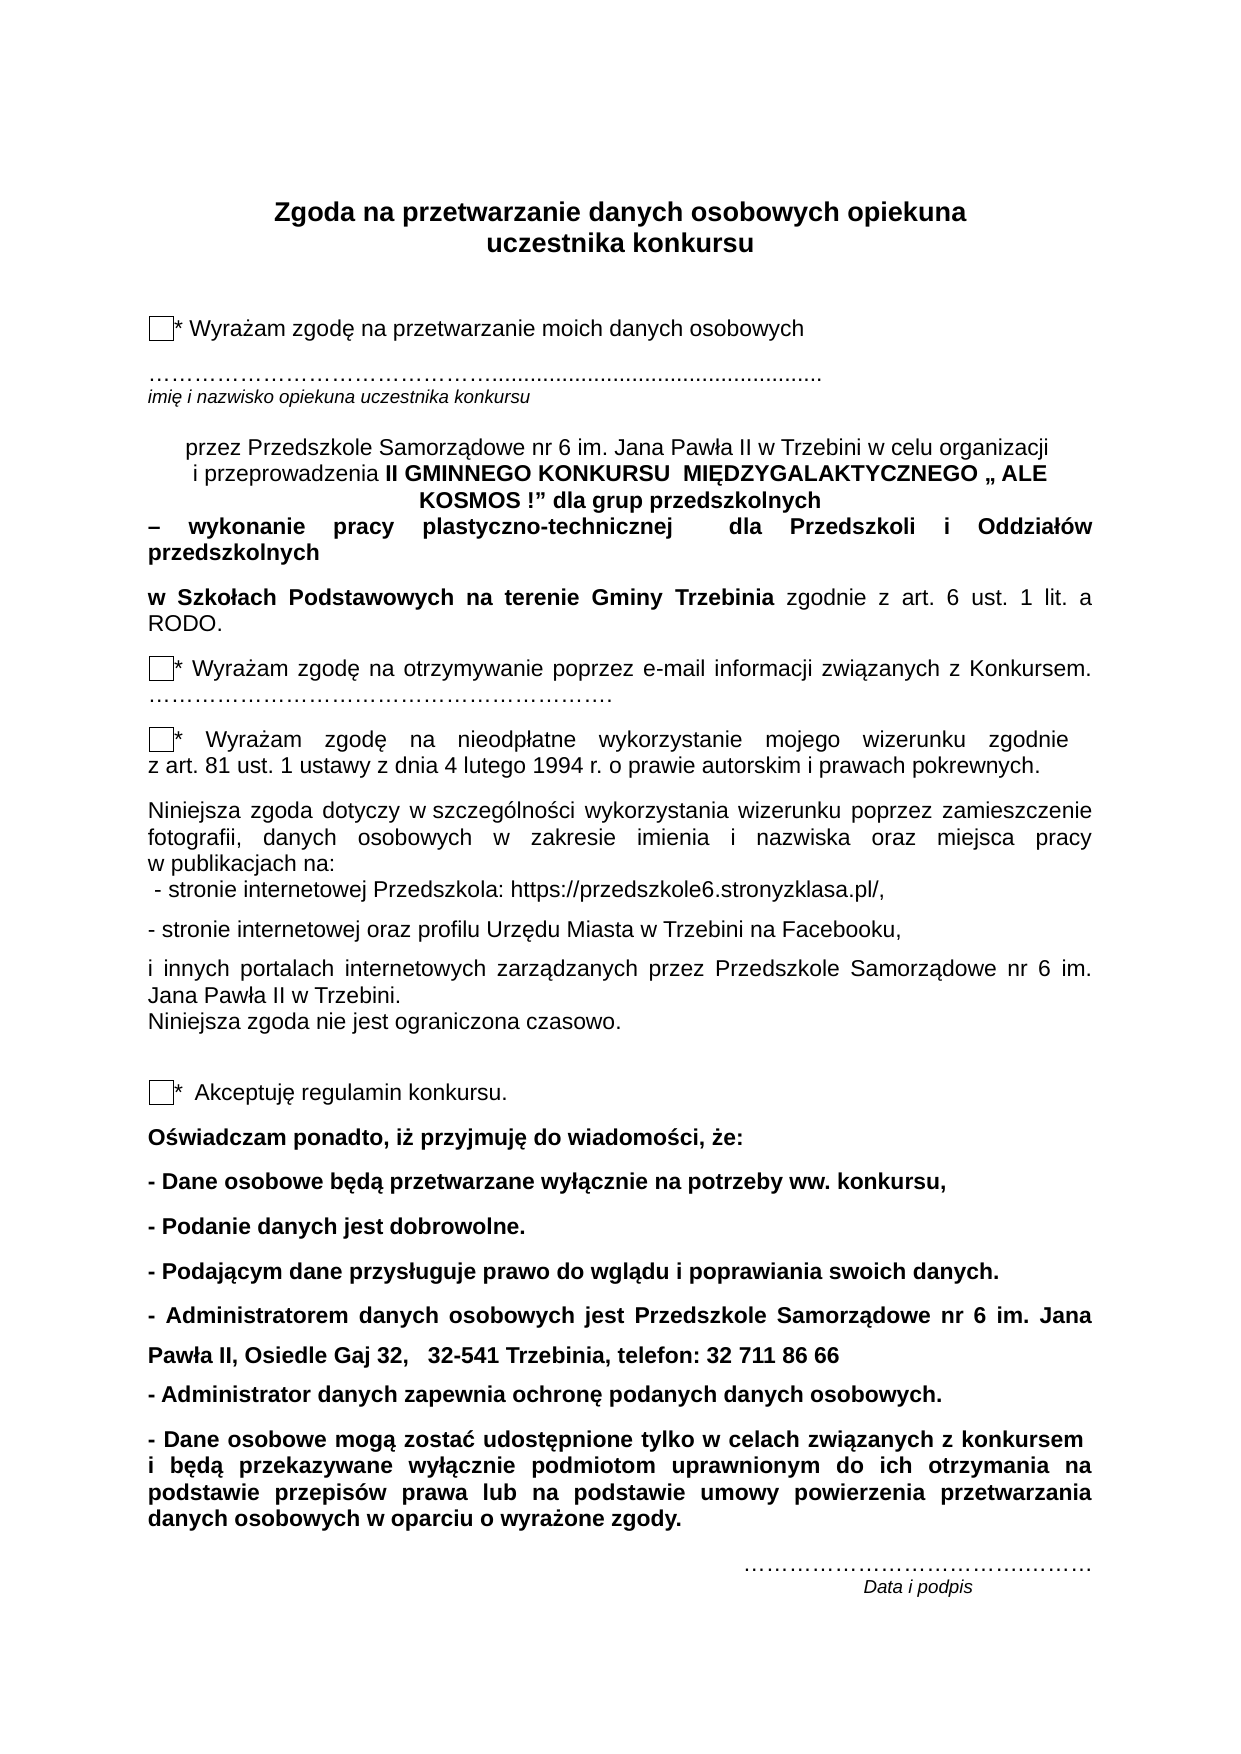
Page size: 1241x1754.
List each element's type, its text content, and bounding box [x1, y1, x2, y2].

text - Dane osobowe będą przetwarzane wyłącznie na potrzeby ww. konkursu, [148, 1168, 1093, 1195]
text w Szkołach Podstawowych na terenie Gminy Trzebinia zgodnie z art. 6 ust. 1 lit. a RODO. [148, 584, 1093, 637]
text * Akceptuję regulamin konkursu. [148, 1079, 1093, 1105]
text Niniejsza zgoda dotyczy w szczególności wykorzystania wizerunku poprzez zamieszczenie fotografii, danych osobowych w zakresie imienia i nazwiska oraz miejsca pracy w publikacjach na: [148, 797, 1093, 876]
text * Wyrażam zgodę na otrzymywanie poprzez e-mail informacji związanych z Konkursem. ……………………………………………………. [148, 655, 1093, 708]
text imię i nazwisko opiekuna uczestnika konkursu [148, 386, 1093, 408]
text * Wyrażam zgodę na przetwarzanie moich danych osobowych [148, 315, 1093, 341]
text * Wyrażam zgodę na nieodpłatne wykorzystanie mojego wizerunku zgodnie z art. 81 ust. 1 ustawy z dnia 4 lutego 1994 r. o prawie autorskim i prawach pokrewnych. [148, 726, 1093, 779]
text Niniejsza zgoda nie jest ograniczona czasowo. [148, 1008, 1093, 1034]
text - Podanie danych jest dobrowolne. [148, 1213, 1093, 1239]
text - Administrator danych zapewnia ochronę podanych danych osobowych. [148, 1381, 1093, 1408]
text i innych portalach internetowych zarządzanych przez Przedszkole Samorządowe nr 6 im. Jana Pawła II w Trzebini. [148, 955, 1093, 1008]
text - Podającym dane przysługuje prawo do wglądu i poprawiania swoich danych. [148, 1258, 1093, 1284]
text przez Przedszkole Samorządowe nr 6 im. Jana Pawła II w Trzebini w celu organizacji i przeprowadzenia II GMINNEGO KONKURSU MIĘDZYGALAKTYCZNEGO „ ALE KOSMOS !” dla grup przedszkolnych [148, 434, 1093, 513]
text Zgoda na przetwarzanie danych osobowych opiekuna uczestnika konkursu [148, 196, 1093, 258]
text Data i podpis [148, 1576, 1093, 1598]
text - Dane osobowe mogą zostać udostępnione tylko w celach związanych z konkursem i będą przekazywane wyłącznie podmiotom uprawnionym do ich otrzymania na podstawie przepisów prawa lub na podstawie umowy powierzenia przetwarzania danych osobowych w oparciu o wyrażone zgody. [148, 1426, 1093, 1531]
text – wykonanie pracy plastyczno-technicznej dla Przedszkoli i Oddziałów przedszkolnych [148, 513, 1093, 566]
text ……………………………………….................................................... [148, 360, 1093, 386]
text - Administratorem danych osobowych jest Przedszkole Samorządowe nr 6 im. Jana Pawła II, Osiedle Gaj 32, 32-541 Trzebinia, telefon: 32 711 86 66 [148, 1302, 1093, 1368]
text ……………………………….……… [148, 1550, 1093, 1576]
text Oświadczam ponadto, iż przyjmuję do wiadomości, że: [148, 1124, 1093, 1150]
text - stronie internetowej oraz profilu Urzędu Miasta w Trzebini na Facebooku, [148, 916, 1093, 942]
text - stronie internetowej Przedszkola: https://przedszkole6.stronyzklasa.pl/, [148, 876, 1093, 903]
